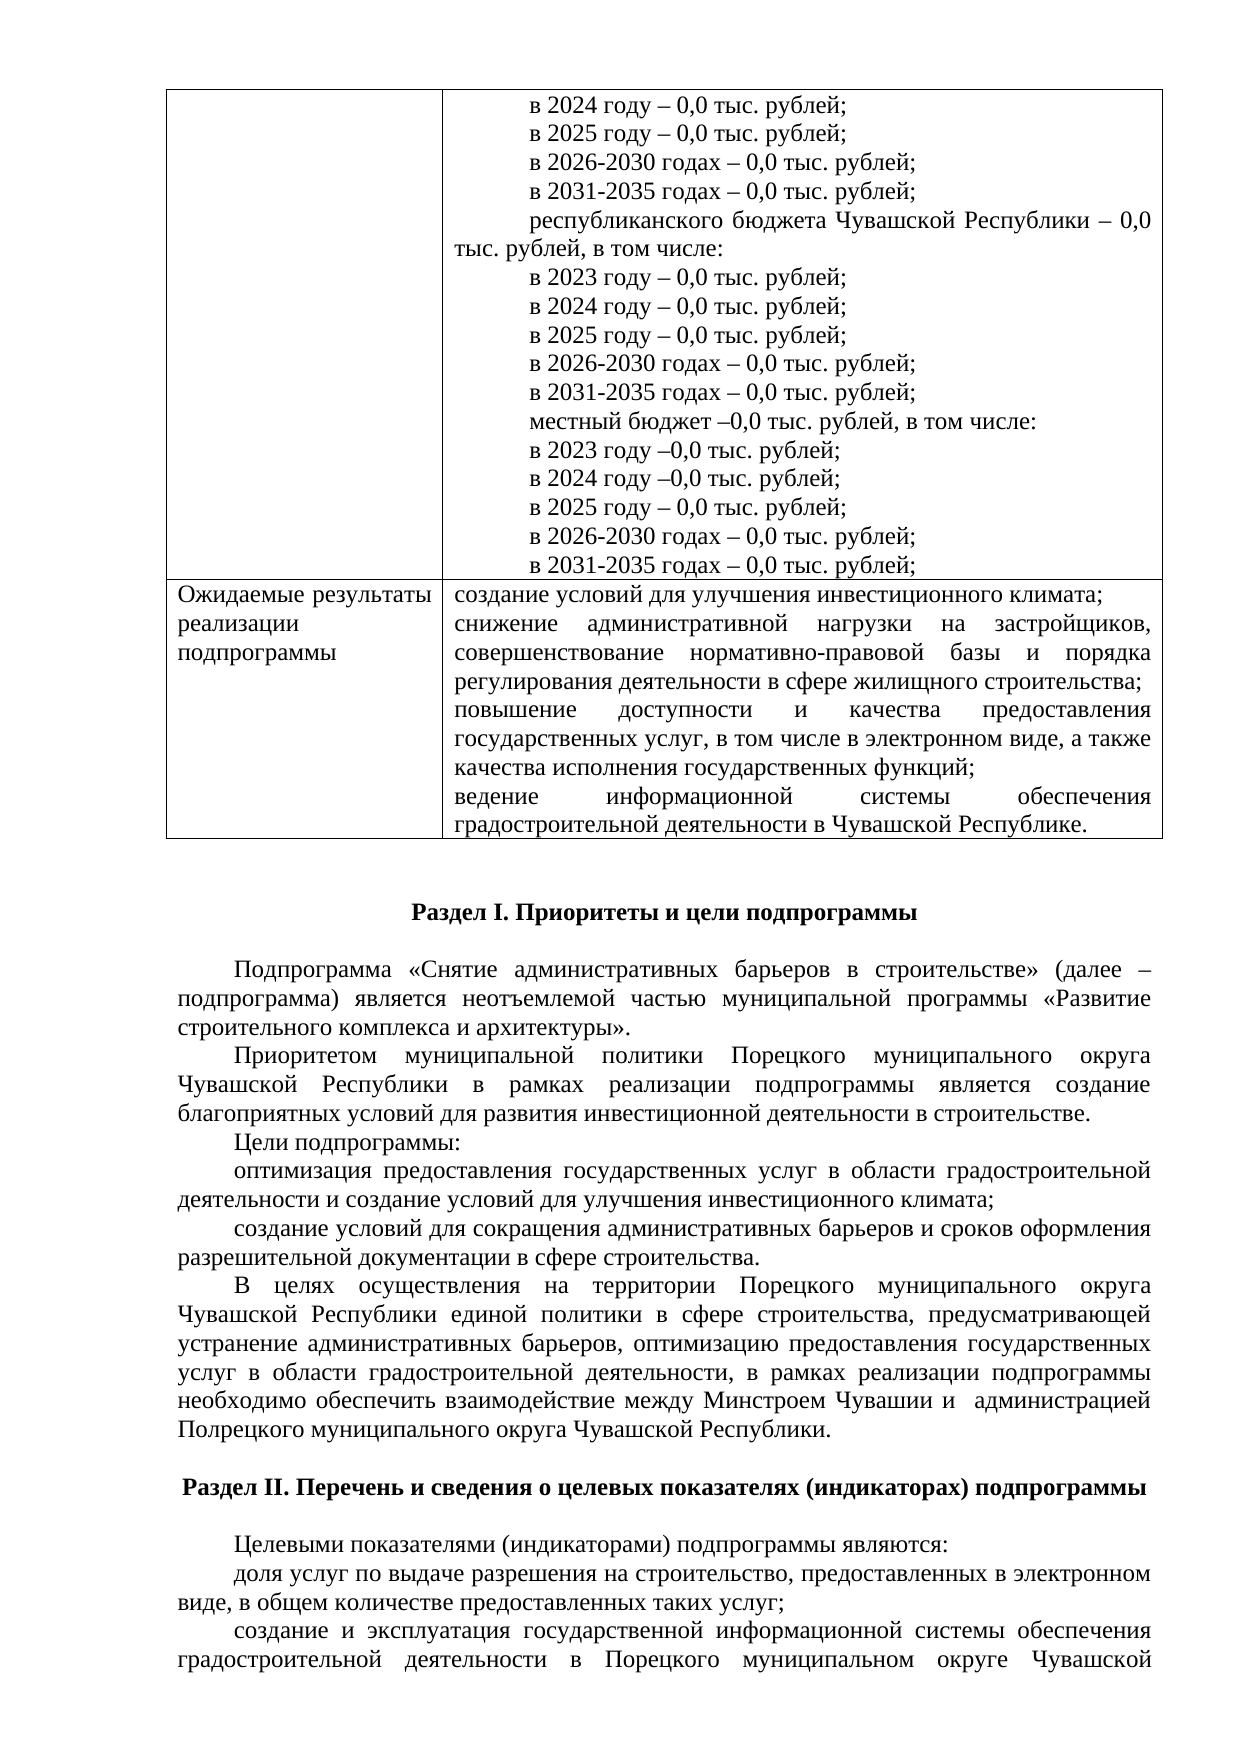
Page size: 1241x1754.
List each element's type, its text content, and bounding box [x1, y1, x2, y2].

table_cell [167, 90, 442, 578]
table_cell создание условий для улучшения инвестиционного климата; снижение административной нагрузки на застройщиков, совершенствование нормативно-правовой базы и порядка регулирования деятельности в сфере жилищного строительства; повышение доступности и качества предоставления государственных услуг, в том числе в электронном виде, а также качества исполнения государственных функций; ведение информационной системы обеспечения градостроительной деятельности в Чувашской Республике. [443, 580, 1162, 838]
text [177, 1616, 1152, 1673]
text оптимизация предоставления государственных услуг в области градостроительной деятельности и создание условий для улучшения инвестиционного климата; [177, 1156, 1152, 1213]
table_cell Ожидаемые результаты реализации подпрограммы [167, 580, 442, 838]
text Подпрограмма «Снятие административных барьеров в строительстве» (далее – подпрограмма) является неотъемлемой частью муниципальной программы «Развитие строительного комплекса и архитектуры». [177, 954, 1152, 1041]
text В целях осуществления на территории Порецкого муниципального округа Чувашской Республики единой политики в сфере строительства, предусматривающей устранение административных барьеров, оптимизацию предоставления государственных услуг в области градостроительной деятельности, в рамках реализации подпрограммы необходимо обеспечить взаимодействие между Минстроем Чувашии и администрацией Полрецкого муниципального округа Чувашской Республики. [177, 1271, 1152, 1443]
title Раздел I. Приоритеты и цели подпрограммы [177, 897, 1152, 926]
title Раздел II. Перечень и сведения о целевых показателях (индикаторах) подпрограммы [177, 1472, 1152, 1501]
text Целевыми показателями (индикаторами) подпрограммы являются: [177, 1529, 1152, 1558]
text Цели подпрограммы: [177, 1127, 1152, 1156]
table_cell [443, 90, 1162, 578]
text Приоритетом муниципальной политики Порецкого муниципального округа Чувашской Республики в рамках реализации подпрограммы является создание благоприятных условий для развития инвестиционной деятельности в строительстве. [177, 1041, 1152, 1127]
text создание условий для сокращения административных барьеров и сроков оформления разрешительной документации в сфере строительства. [177, 1213, 1152, 1271]
text доля услуг по выдаче разрешения на строительство, предоставленных в электронном виде, в общем количестве предоставленных таких услуг; [177, 1558, 1152, 1616]
